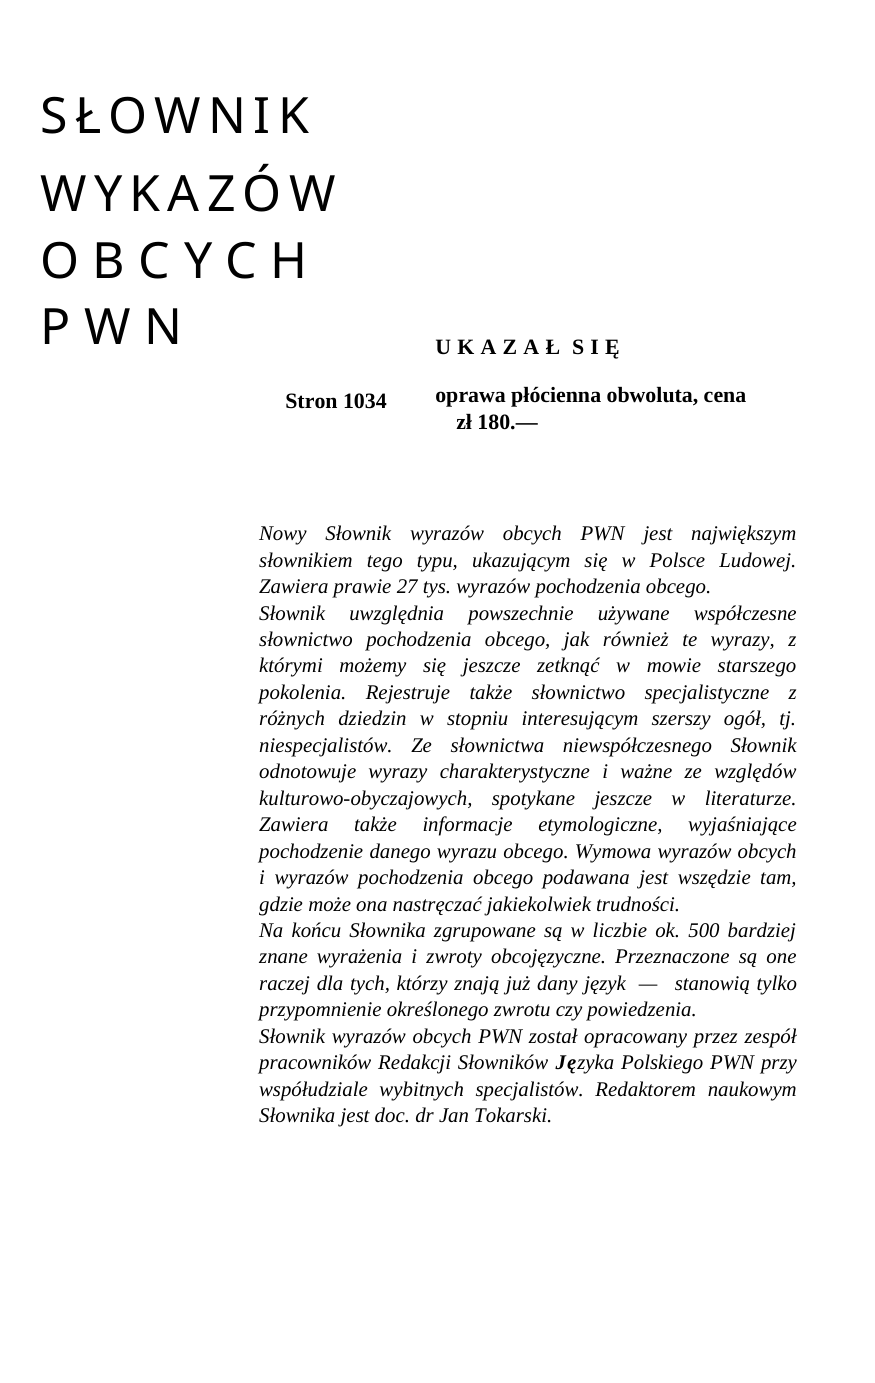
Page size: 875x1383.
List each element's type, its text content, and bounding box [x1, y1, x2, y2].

text Na końcu Słownika zgrupowane są w liczbie ok. 500 bardziej znane wyrażenia i zwroty obcojęzyczne. Przeznaczone są one raczej dla tych, którzy znają już dany język — stanowią tylko przypomnienie określonego zwrotu czy powiedzenia. [259, 916, 797, 1022]
text Stron 1034 [285, 391, 387, 413]
text UKAZAŁ SIĘ [435, 337, 765, 359]
text WYKAZÓW [40, 158, 797, 225]
text SŁOWNIK [40, 93, 797, 143]
text Słownik uwzględnia powszechnie używane współczesne słownictwo pochodzenia obcego, jak również te wyrazy, z którymi możemy się jeszcze zetknąć w mowie starszego pokolenia. Rejestruje także słownictwo specjalistyczne z różnych dziedzin w stopniu interesującym szerszy ogół, tj. niespecjalistów. Ze słownictwa niewspółczesnego Słownik odnotowuje wyrazy charakterystyczne i ważne ze względów kulturowo-obyczajowych, spotykane jeszcze w literaturze. Zawiera także informacje etymologiczne, wyjaśniające pochodzenie danego wyrazu obcego. Wymowa wyrazów obcych i wyrazów pochodzenia obcego podawana jest wszędzie tam, gdzie może ona nastręczać jakiekolwiek trudności. [259, 599, 797, 916]
text Nowy Słownik wyrazów obcych PWN jest największym słownikiem tego typu, ukazującym się w Polsce Ludowej. Zawiera prawie 27 tys. wyrazów pochodzenia obcego. [259, 519, 797, 599]
text OBCYCH [40, 225, 797, 291]
text Słownik wyrazów obcych PWN został opracowany przez zespół pracowników Redakcji Słowników Języka Polskiego PWN przy współudziale wybitnych specjalistów. Redaktorem naukowym Słownika jest doc. dr Jan Tokarski. [259, 1022, 797, 1128]
text oprawa płócienna obwoluta, cena zł 180.— [435, 381, 765, 435]
text PWN [40, 291, 797, 358]
